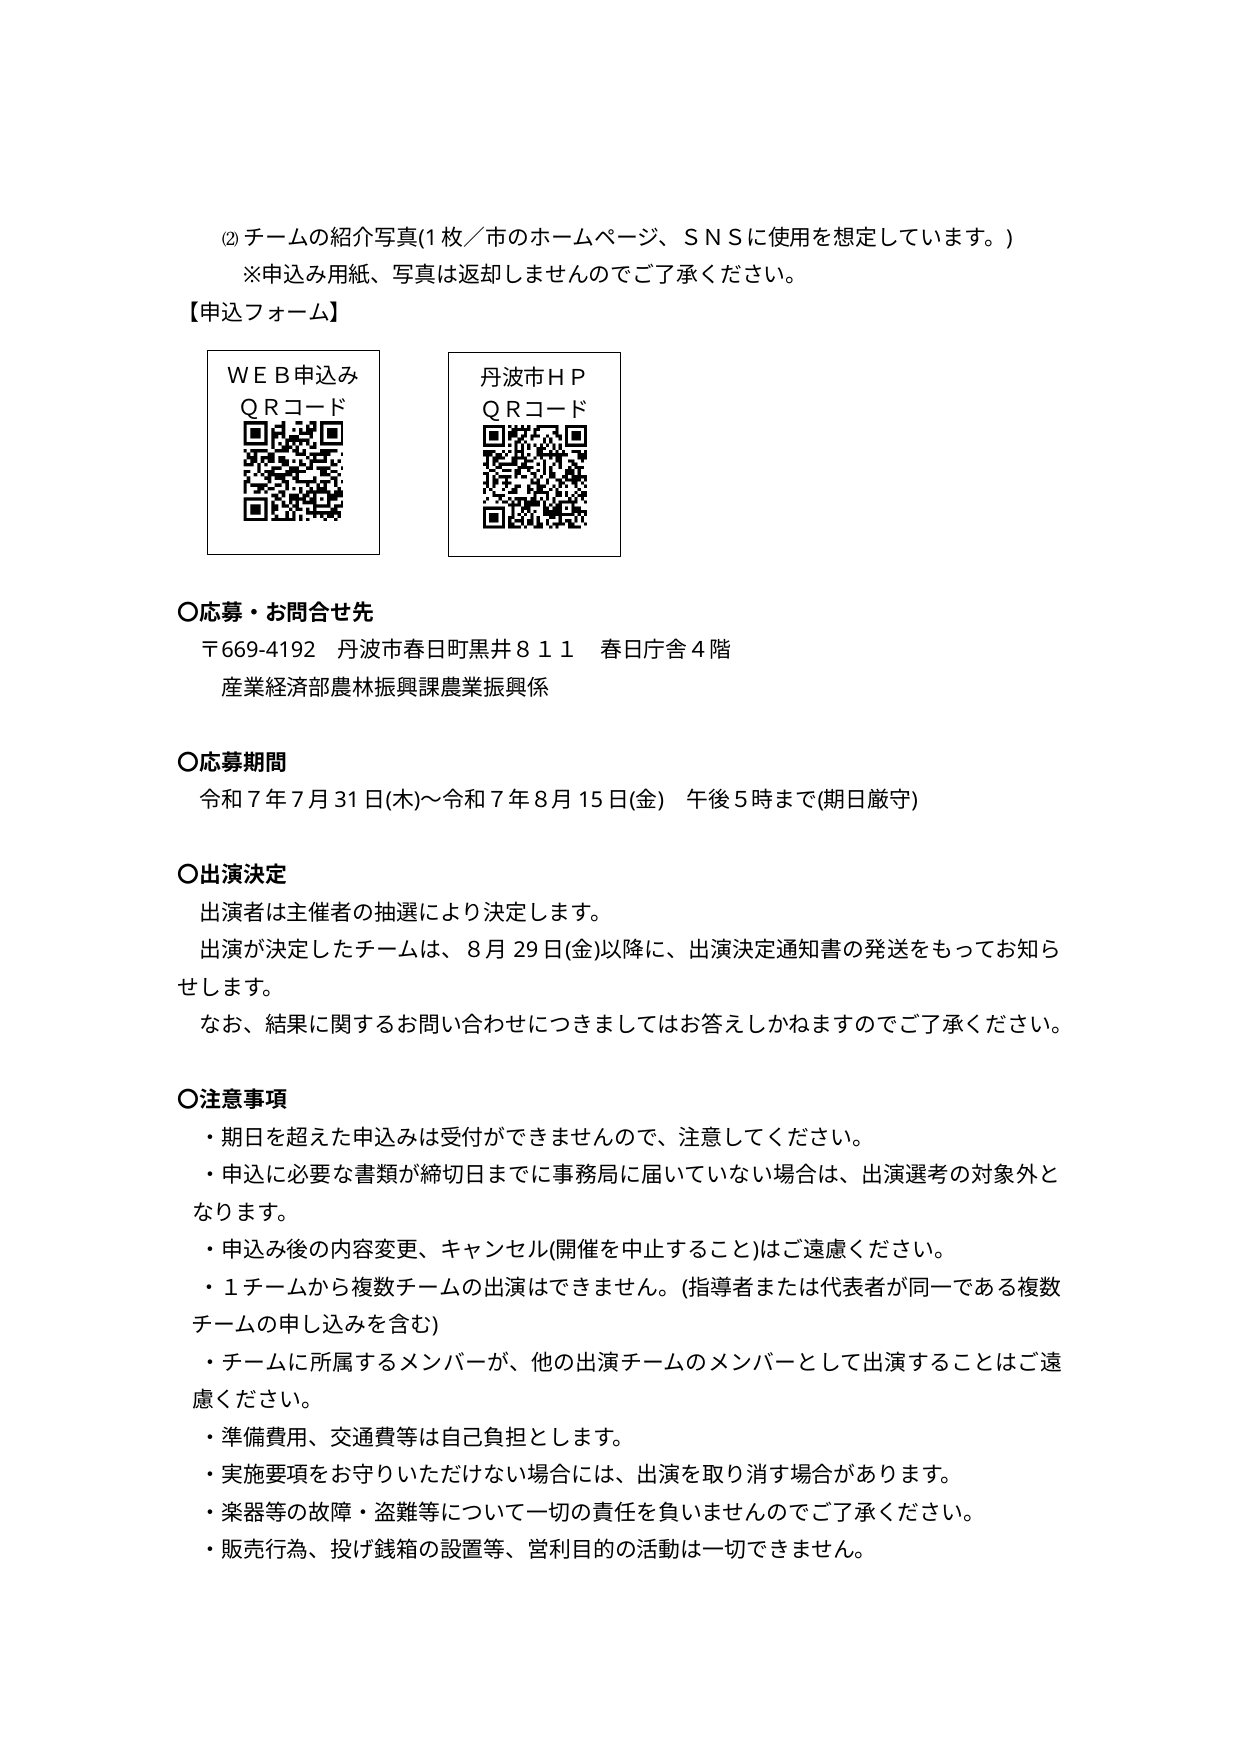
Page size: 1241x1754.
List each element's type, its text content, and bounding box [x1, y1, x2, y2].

text ・申込に必要な書類が締切日までに事務局に届いていない場合は、出演選考の対象外となります。 [177, 1154, 1063, 1229]
text 〇注意事項 [177, 1079, 1063, 1117]
text ・期日を超えた申込みは受付ができませんので、注意してください。 [177, 1117, 1063, 1154]
text 〒669-4192 丹波市春日町黒井８１１ 春日庁舎４階 [177, 629, 1063, 667]
text ・実施要項をお守りいただけない場合には、出演を取り消す場合があります。 [177, 1454, 1063, 1492]
text ⑵チームの紹介写真(1枚／市のホームページ、ＳＮＳに使用を想定しています。) [177, 217, 1063, 254]
text ・準備費用、交通費等は自己負担とします。 [177, 1417, 1063, 1454]
text 【申込フォーム】 [177, 292, 1063, 329]
text 出演者は主催者の抽選により決定します。 [177, 892, 1063, 929]
text 令和７年7月31日(木)～令和７年８月15日(金) 午後５時まで(期日厳守) [177, 779, 1063, 817]
text 〇応募・お問合せ先 [177, 592, 1063, 629]
text ・販売行為、投げ銭箱の設置等、営利目的の活動は一切できません。 [177, 1529, 1063, 1567]
text なお、結果に関するお問い合わせにつきましてはお答えしかねますのでご了承ください。 [177, 1004, 1063, 1042]
text 〇出演決定 [177, 854, 1063, 892]
text 出演が決定したチームは、８月29日(金)以降に、出演決定通知書の発送をもってお知らせします。 [177, 929, 1063, 1004]
text ・チームに所属するメンバーが、他の出演チームのメンバーとして出演することはご遠慮ください。 [177, 1342, 1063, 1417]
text 〇応募期間 [177, 742, 1063, 779]
text ・申込み後の内容変更、キャンセル(開催を中止すること)はご遠慮ください。 [177, 1229, 1063, 1267]
text ※申込み用紙、写真は返却しませんのでご了承ください。 [177, 254, 1063, 292]
text 産業経済部農林振興課農業振興係 [177, 667, 1063, 704]
text ・楽器等の故障・盗難等について一切の責任を負いませんのでご了承ください。 [177, 1492, 1063, 1529]
text ・１チームから複数チームの出演はできません。(指導者または代表者が同一である複数チームの申し込みを含む) [192, 1267, 1063, 1342]
